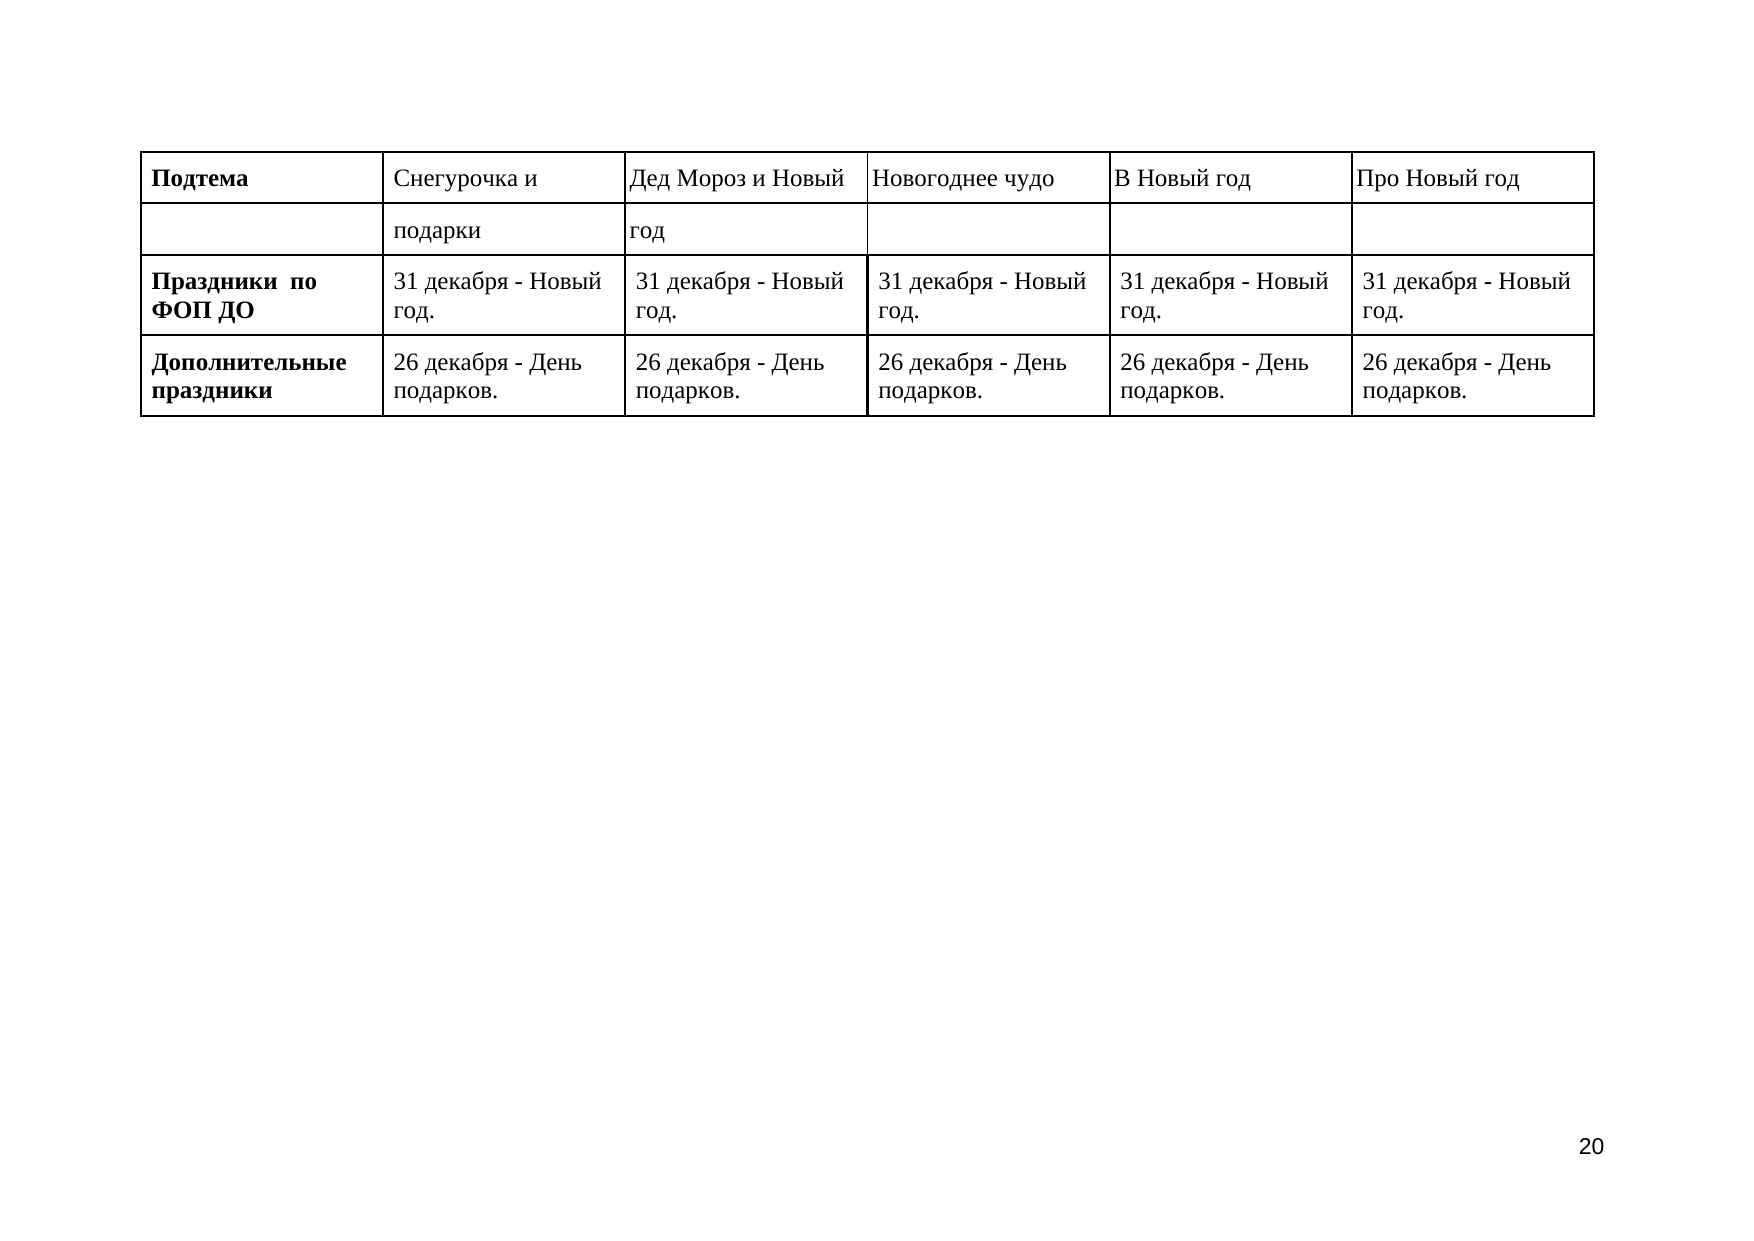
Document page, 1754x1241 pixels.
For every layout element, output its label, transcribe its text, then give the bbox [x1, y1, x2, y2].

table_cell В Новый год [1111, 153, 1351, 202]
table_cell год [626, 204, 867, 254]
table_cell [868, 204, 1109, 254]
table_cell [1111, 204, 1351, 254]
table_cell Новогоднее чудо [868, 153, 1109, 202]
table_cell Снегурочка и [384, 153, 624, 202]
table_cell 31 декабря - Новый год. [869, 256, 1109, 334]
table_cell Праздники по ФОП ДО [142, 256, 382, 334]
table_cell 31 декабря - Новый год. [626, 256, 866, 334]
table_cell Дед Мороз и Новый [626, 153, 867, 202]
table_cell 31 декабря - Новый год. [1111, 256, 1351, 334]
table_cell [142, 204, 382, 254]
table_cell Дополнительные праздники [142, 336, 382, 415]
table_cell [1353, 204, 1593, 254]
table_cell 26 декабря - День подарков. [1353, 336, 1593, 415]
table_cell подарки [384, 204, 624, 254]
table_cell Подтема [142, 153, 382, 202]
table_cell Про Новый год [1353, 153, 1593, 202]
table_cell 26 декабря - День подарков. [869, 336, 1109, 415]
table_cell 26 декабря - День подарков. [1111, 336, 1351, 415]
table_cell 31 декабря - Новый год. [384, 256, 624, 334]
table_cell 26 декабря - День подарков. [384, 336, 624, 415]
table_cell 26 декабря - День подарков. [626, 336, 866, 415]
table_cell 31 декабря - Новый год. [1353, 256, 1593, 334]
